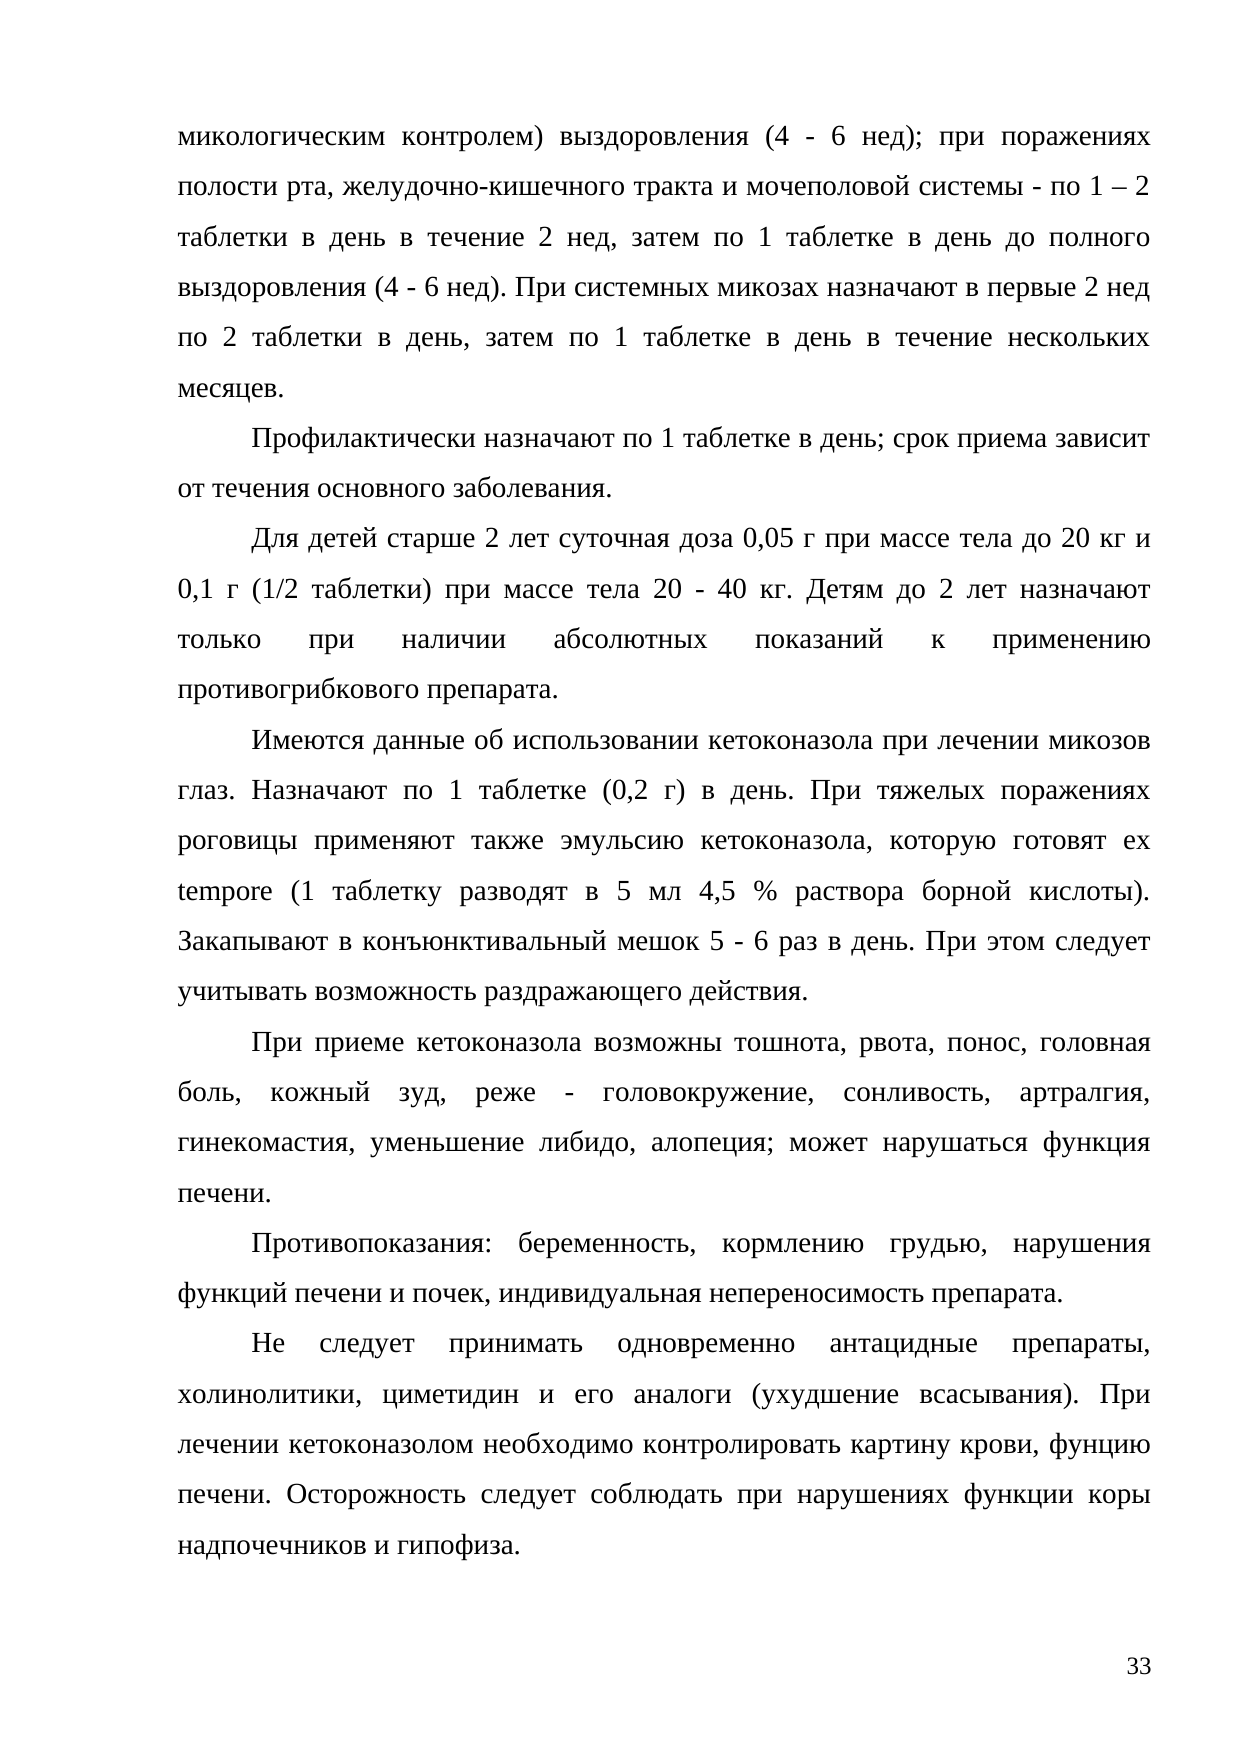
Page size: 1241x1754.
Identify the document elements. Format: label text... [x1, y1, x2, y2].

text Имеются данные об использовании кетоконазола при лечении микозов глаз. Назначают по 1 таблетке (0,2 г) в день. При тяжелых поражениях роговицы применяют также эмульсию кетоконазола, которую готовят ех tempore (1 таблетку разводят в 5 мл 4,5 % раствора борной кислоты). Закапывают в конъюнктивальный мешок 5 - 6 раз в день. При этом следует учитывать возможность раздражающего действия. [177, 722, 1152, 1007]
text Противопоказания: беременность, кормлению грудью, нарушения функций печени и почек, индивидуальная непереносимость препарата. [177, 1225, 1152, 1309]
text Профилактически назначают по 1 таблетке в день; срок приема зависит от течения основного заболевания. [177, 420, 1152, 504]
text Для детей старше 2 лет суточная доза 0,05 г при массе тела до 20 кг и 0,1 г (1/2 таблетки) при массе тела 20 - 40 кг. Детям до 2 лет назначают только при наличии абсолютных показаний к применению противогрибкового препарата. [177, 521, 1152, 705]
text При приеме кетоконазола возможны тошнота, рвота, понос, головная боль, кожный зуд, реже - головокружение, сонливость, артралгия, гинекомастия, уменьшение либидо, алопеция; может нарушаться функция печени. [177, 1024, 1152, 1208]
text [177, 118, 1152, 403]
text Не следует принимать одновременно антацидные препараты, холинолитики, циметидин и его аналоги (ухудшение всасывания). При лечении кетоконазолом необходимо контролировать картину крови, фунцию печени. Осторожность следует соблюдать при нарушениях функции коры надпочечников и гипофиза. [177, 1326, 1152, 1560]
